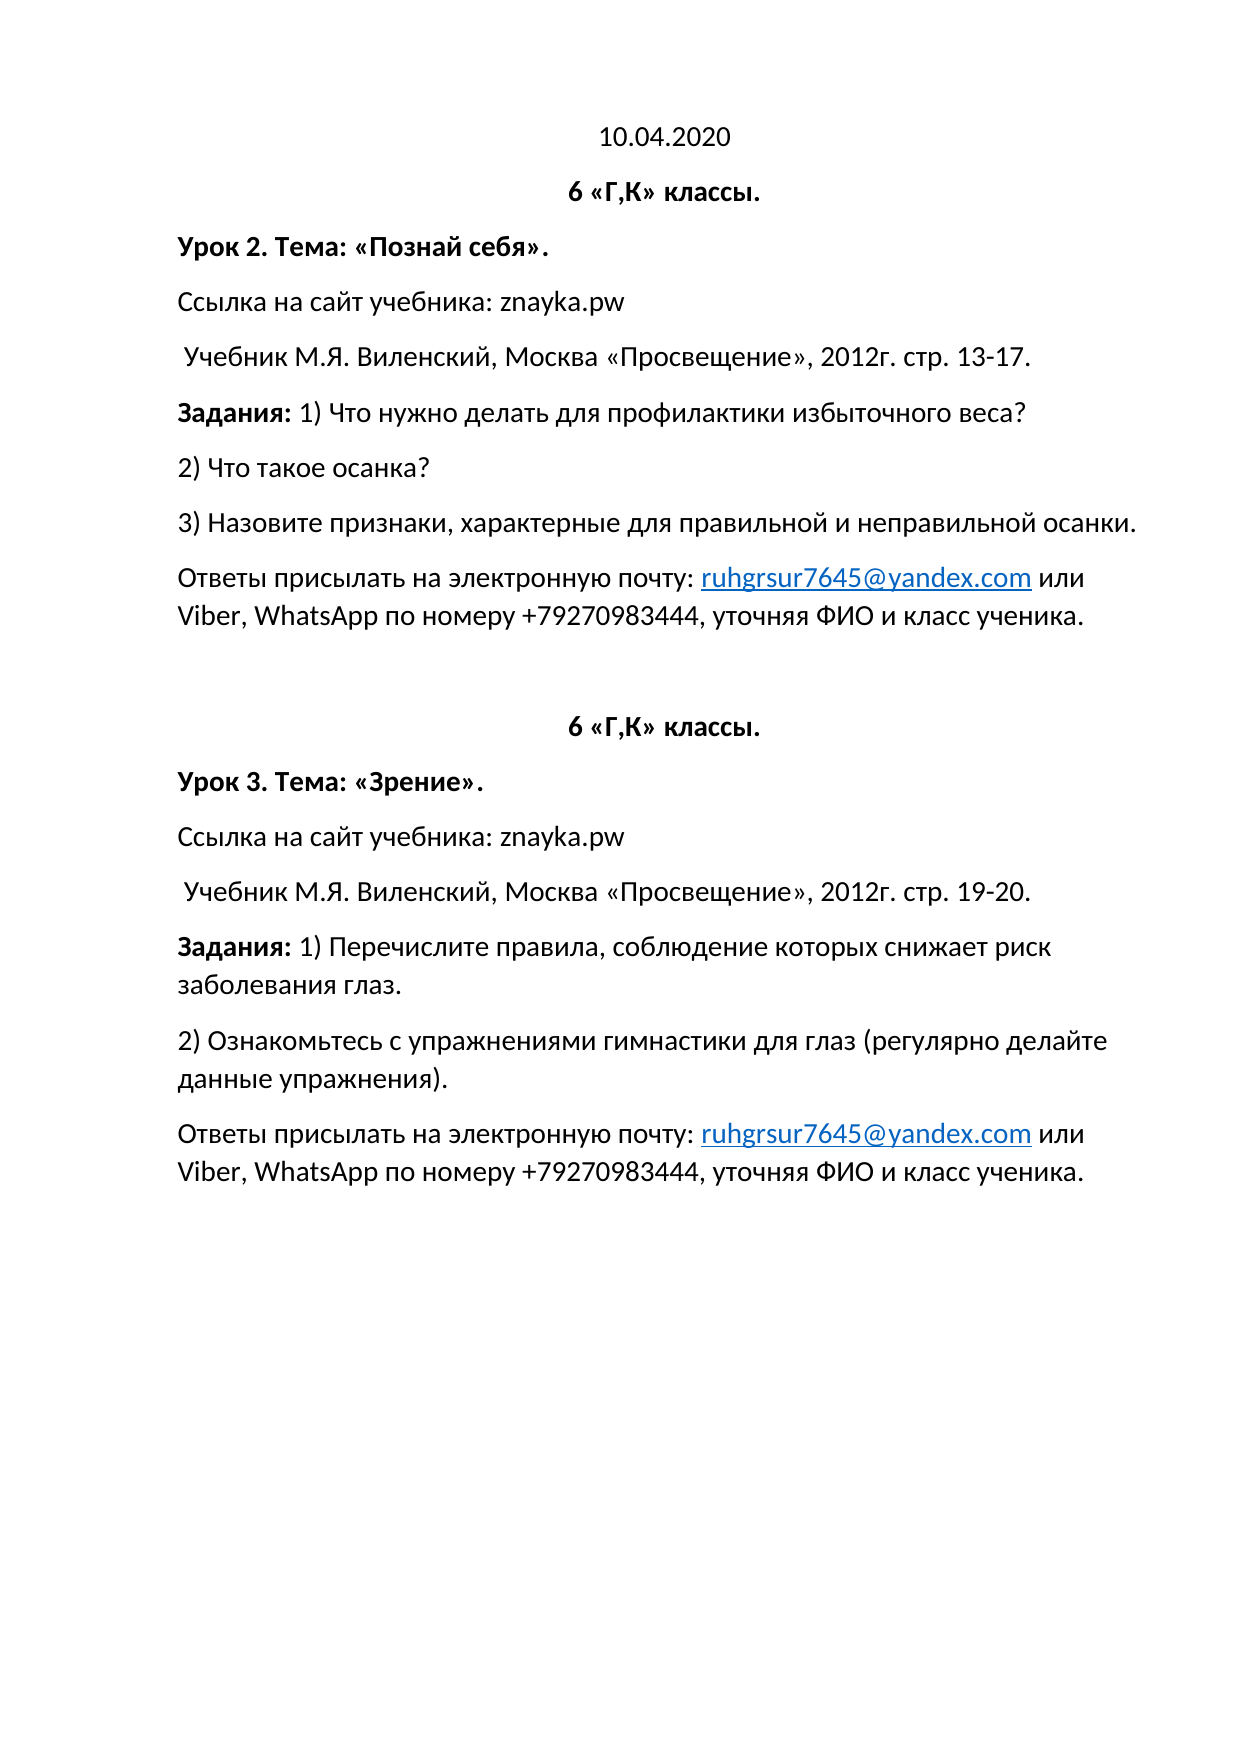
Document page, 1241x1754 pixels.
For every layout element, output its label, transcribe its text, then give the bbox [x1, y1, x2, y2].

text Урок 2. Тема: «Познай себя». [177, 228, 1152, 264]
text 10.04.2020 [177, 118, 1152, 154]
text Учебник М.Я. Виленский, Москва «Просвещение», 2012г. стр. 19-20. [177, 873, 1152, 908]
text 2) Ознакомьтесь с упражнениями гимнастики для глаз (регулярно делайте данные упражнения). [177, 1022, 1152, 1096]
text Ссылка на сайт учебника: znayka.pw [177, 818, 1152, 853]
text 3) Назовите признаки, характерные для правильной и неправильной осанки. [177, 504, 1152, 539]
text Ответы присылать на электронную почту: ruhgrsur7645@yandex.com или Viber, WhatsApp по номеру +79270983444, уточняя ФИО и класс ученика. [177, 559, 1152, 633]
text Задания: 1) Перечислите правила, соблюдение которых снижает риск заболевания глаз. [177, 928, 1152, 1002]
text 2) Что такое осанка? [177, 449, 1152, 484]
text 6 «Г,К» классы. [177, 173, 1152, 209]
text Учебник М.Я. Виленский, Москва «Просвещение», 2012г. стр. 13-17. [177, 338, 1152, 374]
text Ответы присылать на электронную почту: ruhgrsur7645@yandex.com или Viber, WhatsApp по номеру +79270983444, уточняя ФИО и класс ученика. [177, 1115, 1152, 1189]
text 6 «Г,К» классы. [177, 708, 1152, 743]
text Ссылка на сайт учебника: znayka.pw [177, 283, 1152, 319]
text Задания: 1) Что нужно делать для профилактики избыточного веса? [177, 394, 1152, 429]
text Урок 3. Тема: «Зрение». [177, 763, 1152, 798]
